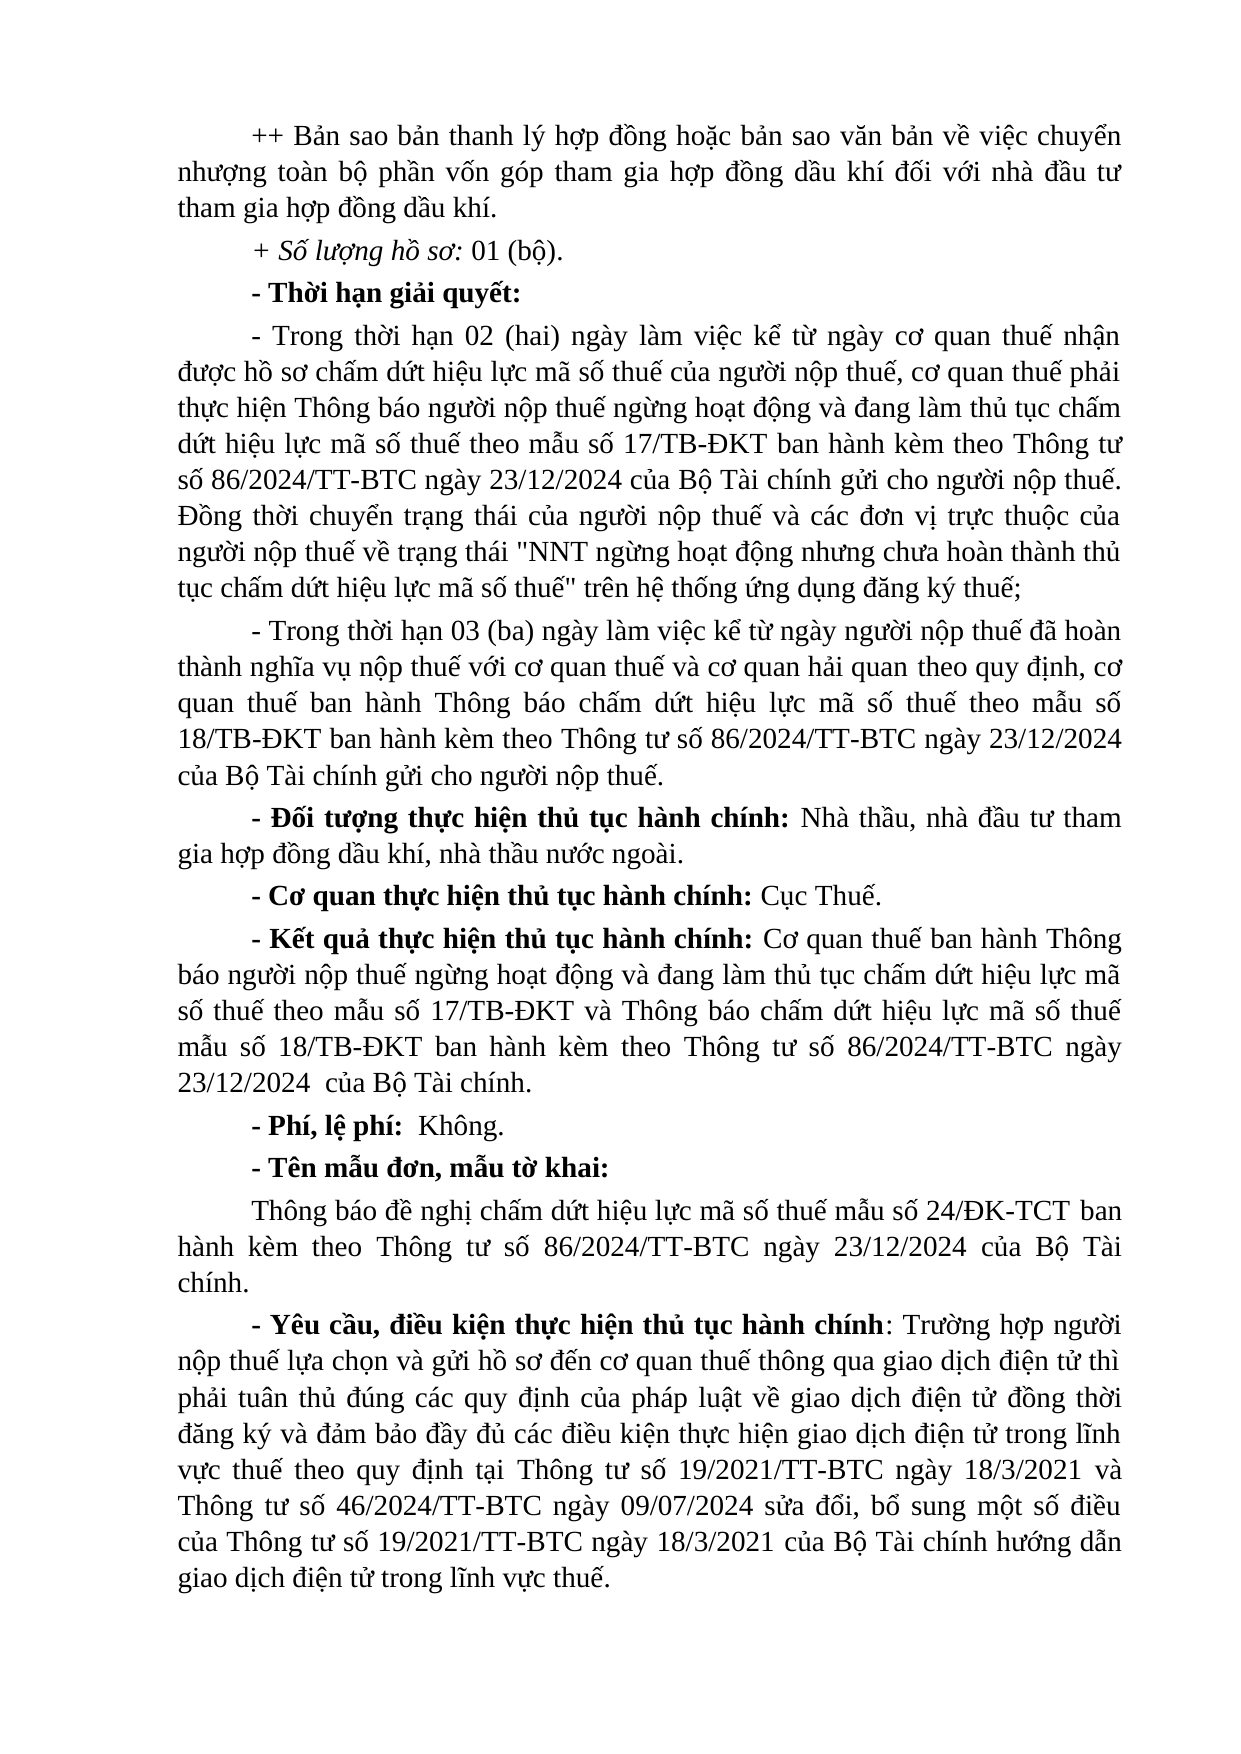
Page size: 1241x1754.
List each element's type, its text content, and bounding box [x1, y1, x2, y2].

text - Tên mẫu đơn, mẫu tờ khai: [177, 1150, 1122, 1184]
text + Số lượng hồ sơ: 01 (bộ). [177, 233, 1122, 266]
text - Yêu cầu, điều kiện thực hiện thủ tục hành chính: Trường hợp người nộp thuế lựa chọn và gửi hồ sơ đến cơ quan thuế thông qua giao dịch điện tử thì phải tuân thủ đúng các quy định của pháp luật về giao dịch điện tử đồng thời đăng ký và đảm bảo đầy đủ các điều kiện thực hiện giao dịch điện tử trong lĩnh vực thuế theo quy định tại Thông tư số 19/2021/TT-BTC ngày 18/3/2021 và Thông tư số 46/2024/TT-BTC ngày 09/07/2024 sửa đổi, bổ sung một số điều của Thông tư số 19/2021/TT-BTC ngày 18/3/2021 của Bộ Tài chính hướng dẫn giao dịch điện tử trong lĩnh vực thuế. [177, 1307, 1122, 1594]
text - Phí, lệ phí: Không. [177, 1108, 1122, 1141]
text - Đối tượng thực hiện thủ tục hành chính: Nhà thầu, nhà đầu tư tham gia hợp đồng dầu khí, nhà thầu nước ngoài. [177, 800, 1122, 870]
text - Thời hạn giải quyết: [177, 275, 1122, 309]
text - Kết quả thực hiện thủ tục hành chính: Cơ quan thuế ban hành Thông báo người nộp thuế ngừng hoạt động và đang làm thủ tục chấm dứt hiệu lực mã số thuế theo mẫu số 17/TB-ĐKT và Thông báo chấm dứt hiệu lực mã số thuế mẫu số 18/TB-ĐKT ban hành kèm theo Thông tư số 86/2024/TT-BTC ngày 23/12/2024 của Bộ Tài chính. [177, 921, 1122, 1099]
text ++ Bản sao bản thanh lý hợp đồng hoặc bản sao văn bản về việc chuyển nhượng toàn bộ phần vốn góp tham gia hợp đồng dầu khí đối với nhà đầu tư tham gia hợp đồng dầu khí. [177, 118, 1122, 224]
text - Trong thời hạn 03 (ba) ngày làm việc kể từ ngày người nộp thuế đã hoàn thành nghĩa vụ nộp thuế với cơ quan thuế và cơ quan hải quan theo quy định, cơ quan thuế ban hành Thông báo chấm dứt hiệu lực mã số thuế theo mẫu số 18/TB-ĐKT ban hành kèm theo Thông tư số 86/2024/TT-BTC ngày 23/12/2024 của Bộ Tài chính gửi cho người nộp thuế. [177, 613, 1122, 791]
text - Trong thời hạn 02 (hai) ngày làm việc kể từ ngày cơ quan thuế nhận được hồ sơ chấm dứt hiệu lực mã số thuế của người nộp thuế, cơ quan thuế phải thực hiện Thông báo người nộp thuế ngừng hoạt động và đang làm thủ tục chấm dứt hiệu lực mã số thuế theo mẫu số 17/TB-ĐKT ban hành kèm theo Thông tư số 86/2024/TT-BTC ngày 23/12/2024 của Bộ Tài chính gửi cho người nộp thuế. Đồng thời chuyển trạng thái của người nộp thuế và các đơn vị trực thuộc của người nộp thuế về trạng thái "NNT ngừng hoạt động nhưng chưa hoàn thành thủ tục chấm dứt hiệu lực mã số thuế" trên hệ thống ứng dụng đăng ký thuế; [177, 318, 1122, 604]
text - Cơ quan thực hiện thủ tục hành chính: Cục Thuế. [177, 878, 1122, 912]
text Thông báo đề nghị chấm dứt hiệu lực mã số thuế mẫu số 24/ĐK-TCT ban hành kèm theo Thông tư số 86/2024/TT-BTC ngày 23/12/2024 của Bộ Tài chính. [177, 1193, 1122, 1298]
